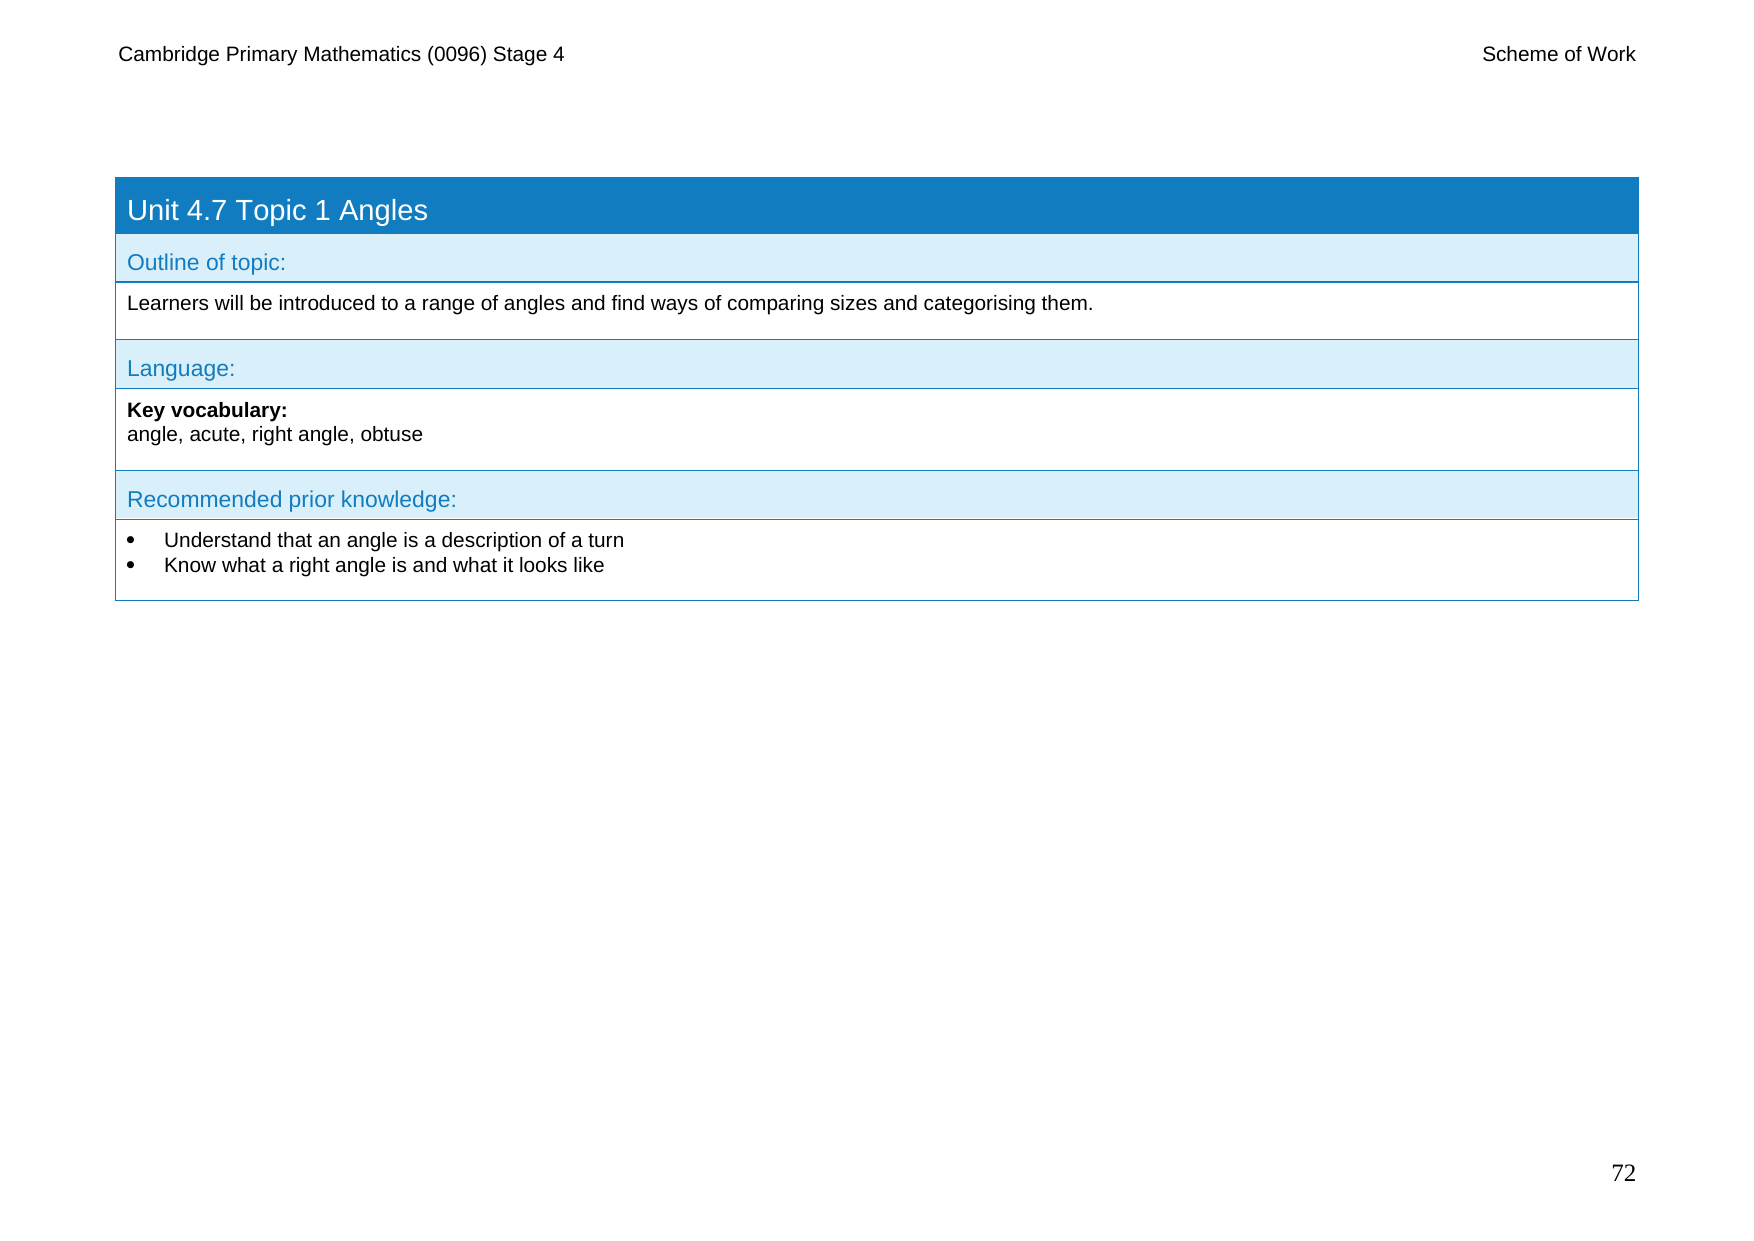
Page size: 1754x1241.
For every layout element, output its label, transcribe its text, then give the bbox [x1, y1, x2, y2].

table_cell Language: [116, 340, 1638, 388]
table_cell Learners will be introduced to a range of angles and find ways of comparing sizes and categorising them. [116, 283, 1638, 339]
table_cell Recommended prior knowledge: [116, 471, 1638, 518]
table_header Unit 4.7 Topic 1 Angles [116, 178, 1638, 233]
table_cell Outline of topic: [116, 234, 1638, 281]
table_cell Understand that an angle is a description of a turn Know what a right angle is and what it looks like [116, 520, 1638, 600]
table_cell Key vocabulary: angle, acute, right angle, obtuse [116, 389, 1638, 470]
